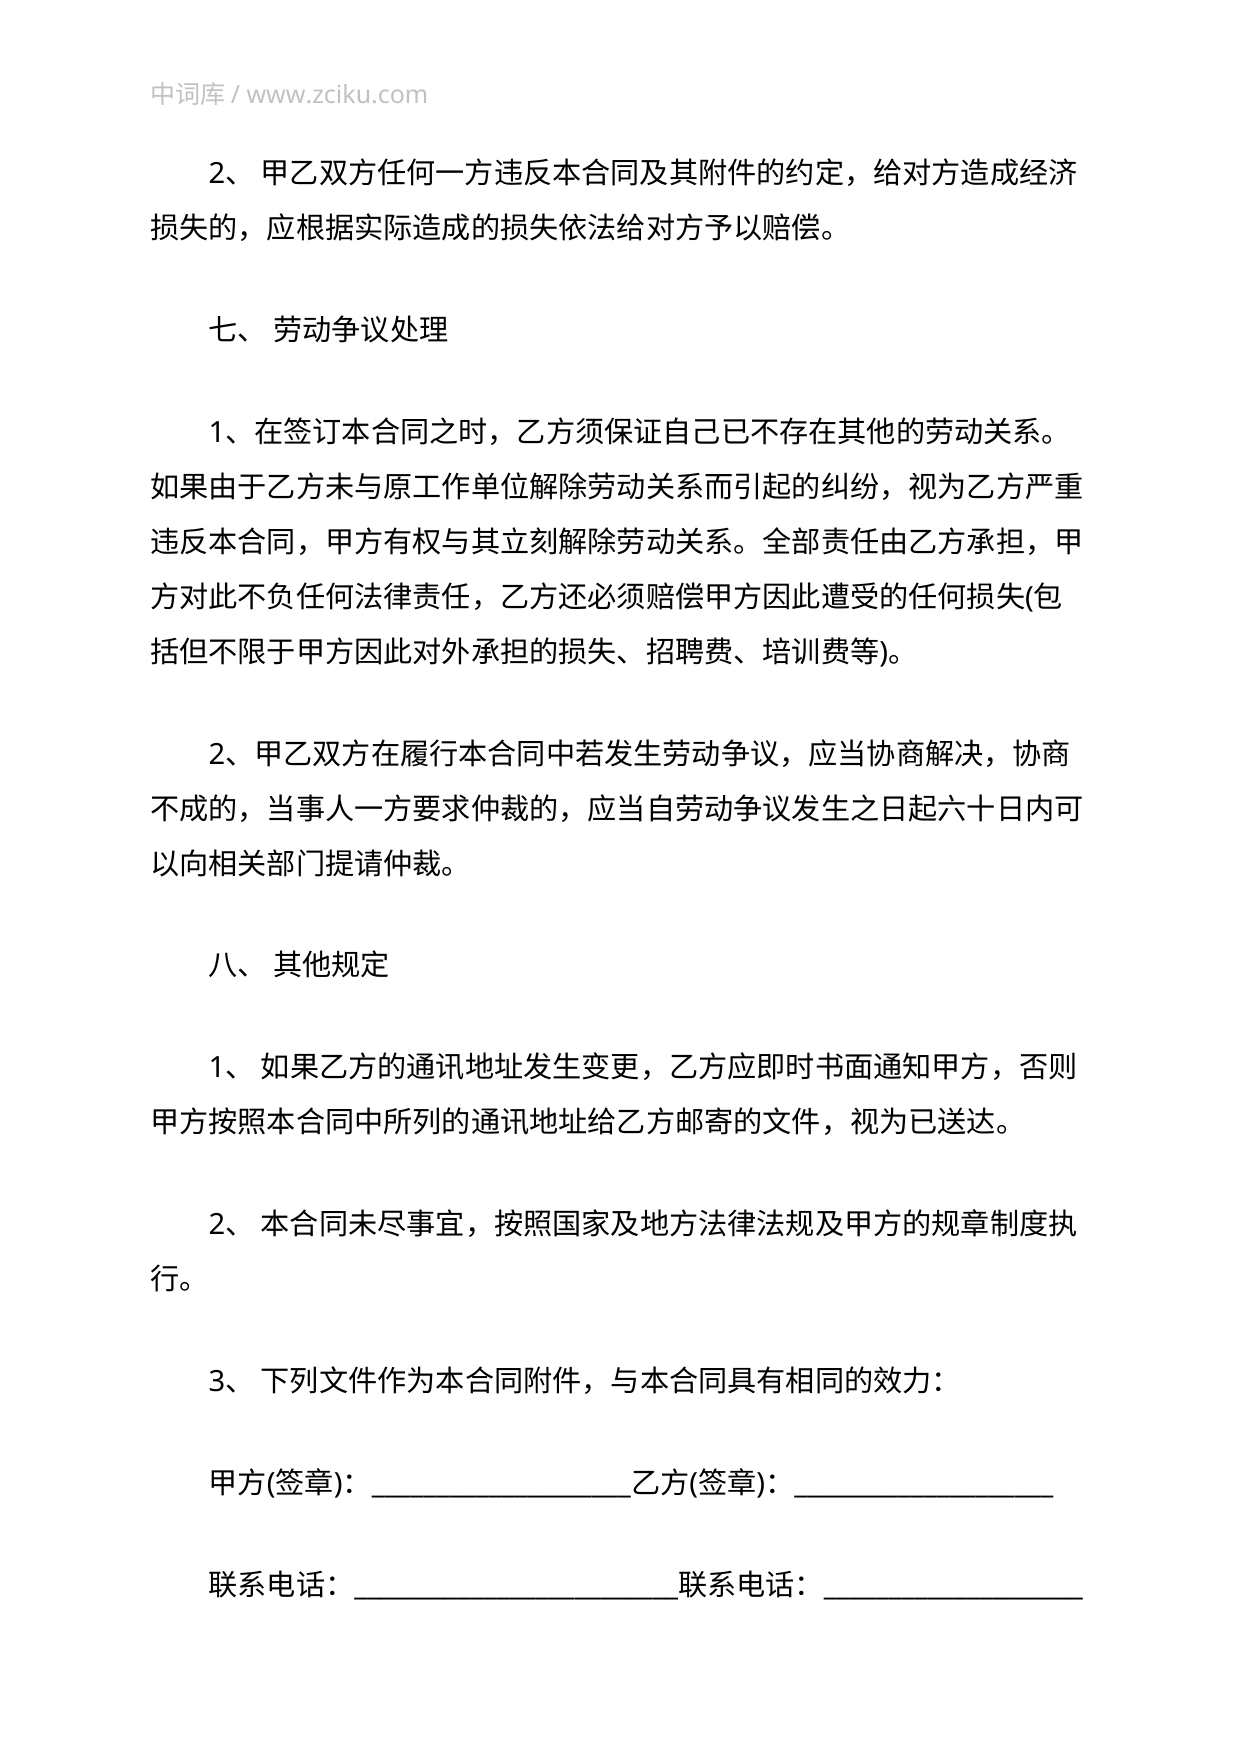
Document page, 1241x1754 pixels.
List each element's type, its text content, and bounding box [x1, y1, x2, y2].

text 3、 下列文件作为本合同附件，与本合同具有相同的效力： [150, 1357, 1090, 1400]
text 八、 其他规定 [150, 942, 1090, 984]
text 2、甲乙双方在履行本合同中若发生劳动争议，应当协商解决，协商不成的，当事人一方要求仲裁的，应当自劳动争议发生之日起六十日内可以向相关部门提请仲裁。 [150, 730, 1090, 882]
text 1、 如果乙方的通讯地址发生变更，乙方应即时书面通知甲方，否则甲方按照本合同中所列的通讯地址给乙方邮寄的文件，视为已送达。 [150, 1044, 1090, 1141]
text 甲方(签章)：____________________乙方(签章)：____________________ [150, 1459, 1090, 1502]
text 2、 甲乙双方任何一方违反本合同及其附件的约定，给对方造成经济损失的，应根据实际造成的损失依法给对方予以赔偿。 [150, 150, 1090, 247]
text 七、 劳动争议处理 [150, 307, 1090, 349]
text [150, 1561, 1090, 1604]
text 1、在签订本合同之时，乙方须保证自己已不存在其他的劳动关系。如果由于乙方未与原工作单位解除劳动关系而引起的纠纷，视为乙方严重违反本合同，甲方有权与其立刻解除劳动关系。全部责任由乙方承担，甲方对此不负任何法律责任，乙方还必须赔偿甲方因此遭受的任何损失(包括但不限于甲方因此对外承担的损失、招聘费、培训费等)。 [150, 408, 1090, 671]
text 2、 本合同未尽事宜，按照国家及地方法律法规及甲方的规章制度执行。 [150, 1201, 1090, 1298]
